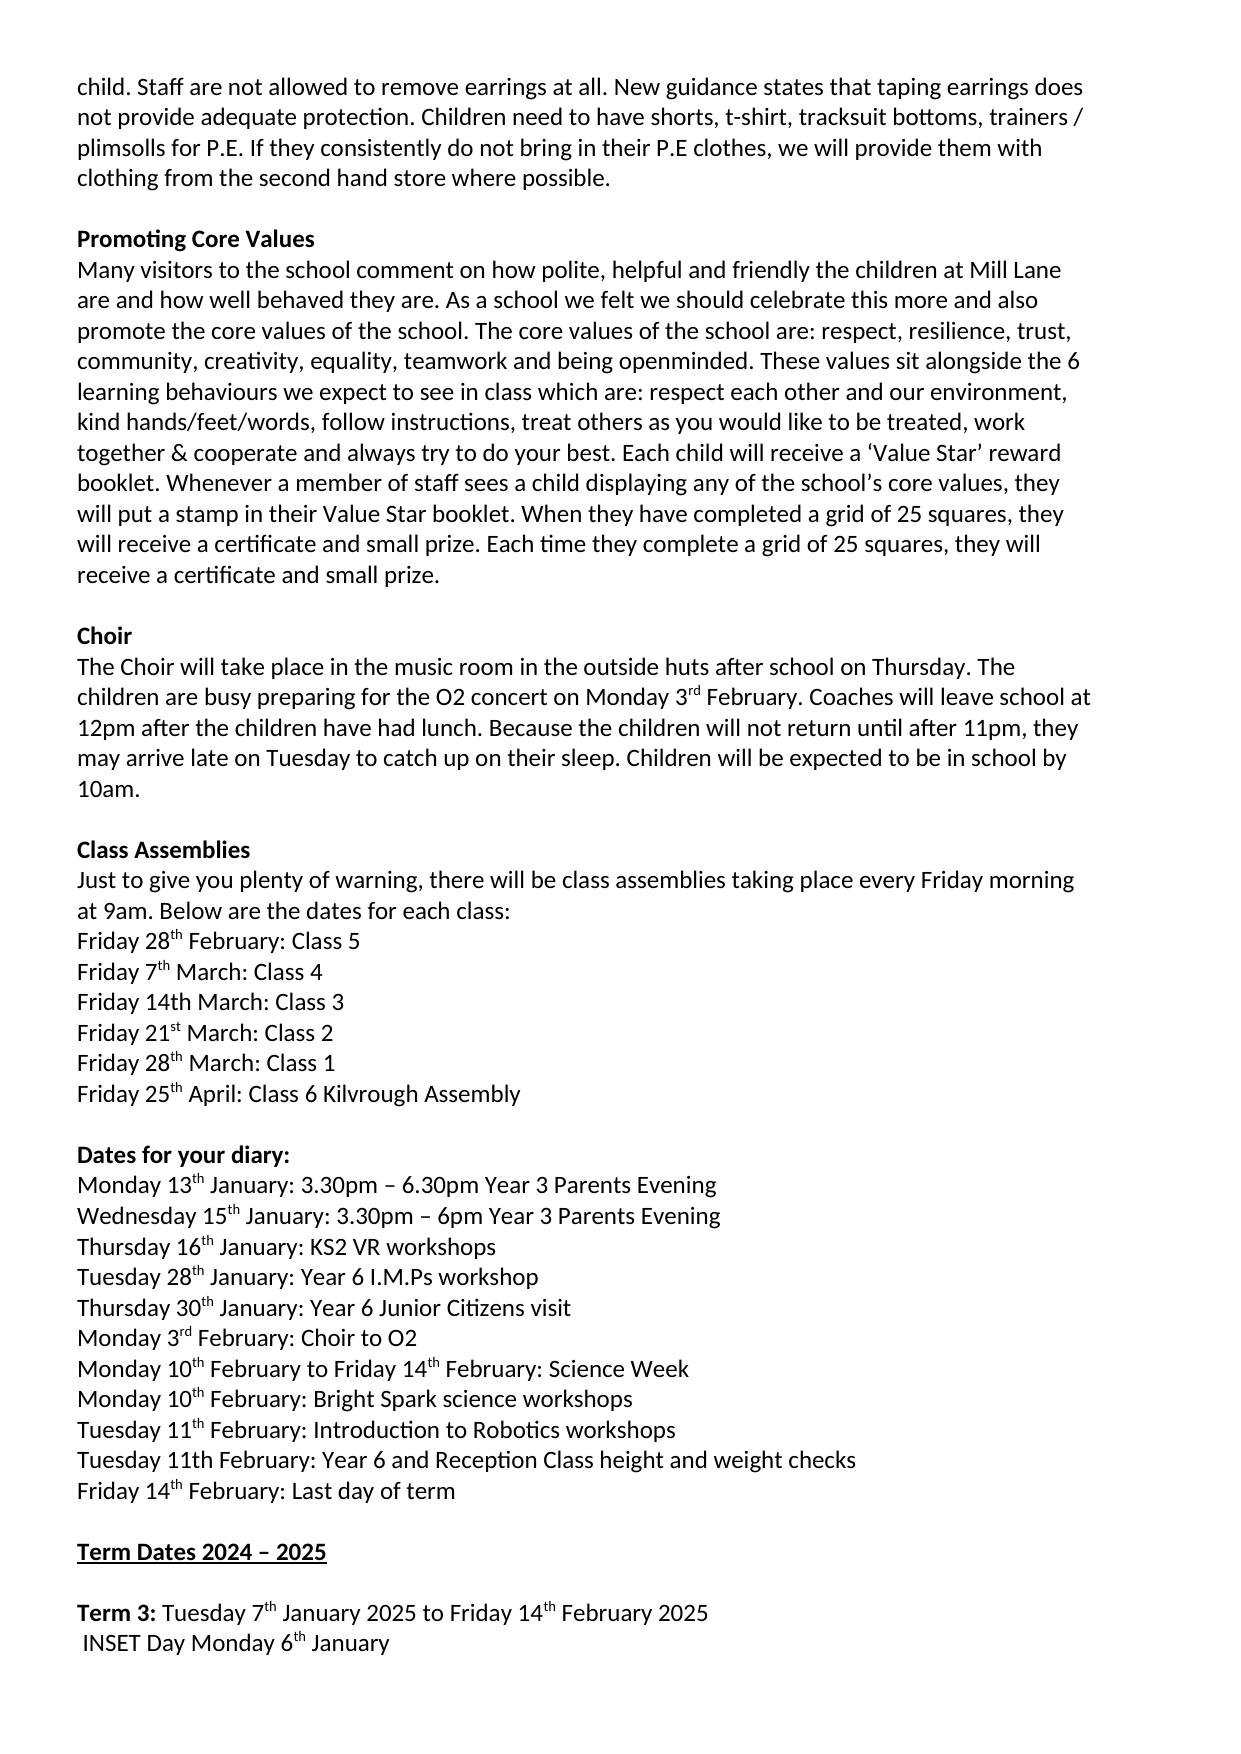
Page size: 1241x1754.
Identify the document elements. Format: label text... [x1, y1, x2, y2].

text Friday 14th February: Last day of term [77, 1475, 1169, 1505]
text The Choir will take place in the music room in the outside huts after school on Thursday. The children are busy preparing for the O2 concert on Monday 3rd February. Coaches will leave school at 12pm after the children have had lunch. Because the children will not return until after 11pm, they may arrive late on Tuesday to catch up on their sleep. Children will be expected to be in school by 10am. [77, 651, 1096, 803]
text Wednesday 15th January: 3.30pm – 6pm Year 3 Parents Evening [77, 1200, 1169, 1231]
text Term Dates 2024 – 2025 [77, 1536, 1169, 1566]
text Promoting Core Values [77, 223, 1096, 254]
text Friday 14th March: Class 3 [77, 986, 1096, 1017]
text Tuesday 11th February: Introduction to Robotics workshops [77, 1414, 1169, 1444]
text Tuesday 11th February: Year 6 and Reception Class height and weight checks [77, 1444, 1169, 1475]
text Monday 3rd February: Choir to O2 [77, 1322, 1169, 1353]
text Dates for your diary: [77, 1139, 1096, 1169]
text Friday 25th April: Class 6 Kilvrough Assembly [77, 1078, 1096, 1108]
text Friday 21st March: Class 2 [77, 1017, 1096, 1047]
text Monday 13th January: 3.30pm – 6.30pm Year 3 Parents Evening [77, 1169, 1169, 1200]
text Friday 7th March: Class 4 [77, 956, 1096, 986]
text Just to give you plenty of warning, there will be class assemblies taking place every Friday morning at 9am. Below are the dates for each class: [77, 864, 1096, 925]
text Friday 28th February: Class 5 [77, 925, 1096, 956]
text Term 3: Tuesday 7th January 2025 to Friday 14th February 2025 [77, 1597, 1169, 1627]
text Choir [77, 620, 1096, 651]
text Tuesday 28th January: Year 6 I.M.Ps workshop [77, 1261, 1169, 1292]
text Monday 10th February to Friday 14th February: Science Week [77, 1353, 1169, 1383]
text Thursday 16th January: KS2 VR workshops [77, 1231, 1169, 1261]
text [77, 71, 1096, 193]
text Monday 10th February: Bright Spark science workshops [77, 1383, 1169, 1414]
text Many visitors to the school comment on how polite, helpful and friendly the children at Mill Lane are and how well behaved they are. As a school we felt we should celebrate this more and also promote the core values of the school. The core values of the school are: respect, resilience, trust, community, creativity, equality, teamwork and being openminded. These values sit alongside the 6 learning behaviours we expect to see in class which are: respect each other and our environment, kind hands/feet/words, follow instructions, treat others as you would like to be treated, work together & cooperate and always try to do your best. Each child will receive a ‘Value Star’ reward booklet. Whenever a member of staff sees a child displaying any of the school’s core values, they will put a stamp in their Value Star booklet. When they have completed a grid of 25 squares, they will receive a certificate and small prize. Each time they complete a grid of 25 squares, they will receive a certificate and small prize. [77, 254, 1096, 590]
text Class Assemblies [77, 834, 1096, 864]
text Thursday 30th January: Year 6 Junior Citizens visit [77, 1292, 1169, 1322]
text Friday 28th March: Class 1 [77, 1047, 1096, 1078]
text INSET Day Monday 6th January [77, 1627, 1169, 1658]
